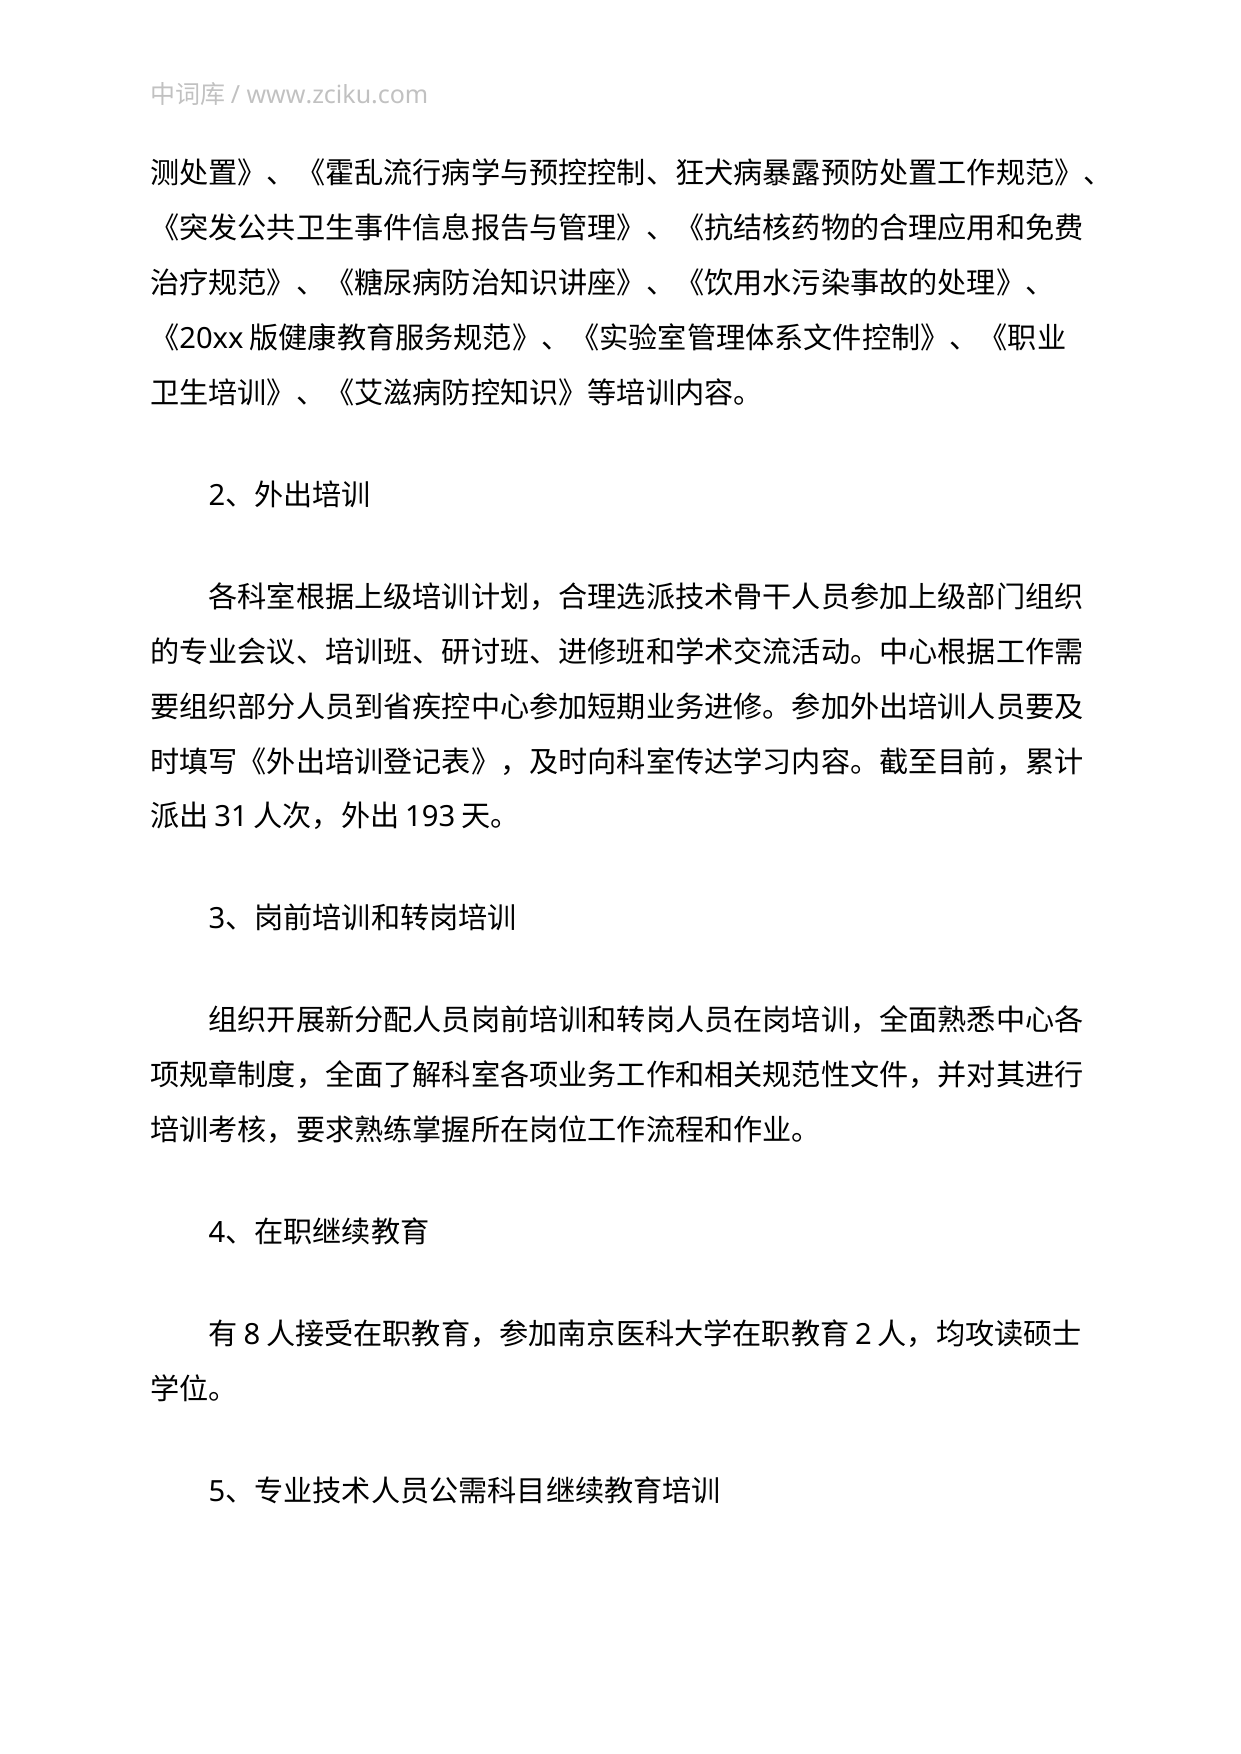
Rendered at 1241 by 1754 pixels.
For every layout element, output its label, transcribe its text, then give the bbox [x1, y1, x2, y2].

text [150, 150, 1090, 412]
text 2、外出培训 [150, 471, 1090, 514]
text 4、在职继续教育 [150, 1208, 1090, 1251]
text 组织开展新分配人员岗前培训和转岗人员在岗培训，全面熟悉中心各项规章制度，全面了解科室各项业务工作和相关规范性文件，并对其进行培训考核，要求熟练掌握所在岗位工作流程和作业。 [150, 997, 1090, 1149]
text 5、专业技术人员公需科目继续教育培训 [150, 1467, 1090, 1510]
text 有8人接受在职教育，参加南京医科大学在职教育2人，均攻读硕士学位。 [150, 1311, 1090, 1408]
text 各科室根据上级培训计划，合理选派技术骨干人员参加上级部门组织的专业会议、培训班、研讨班、进修班和学术交流活动。中心根据工作需要组织部分人员到省疾控中心参加短期业务进修。参加外出培训人员要及时填写《外出培训登记表》，及时向科室传达学习内容。截至目前，累计派出31人次，外出193天。 [150, 573, 1090, 835]
text 3、岗前培训和转岗培训 [150, 895, 1090, 937]
